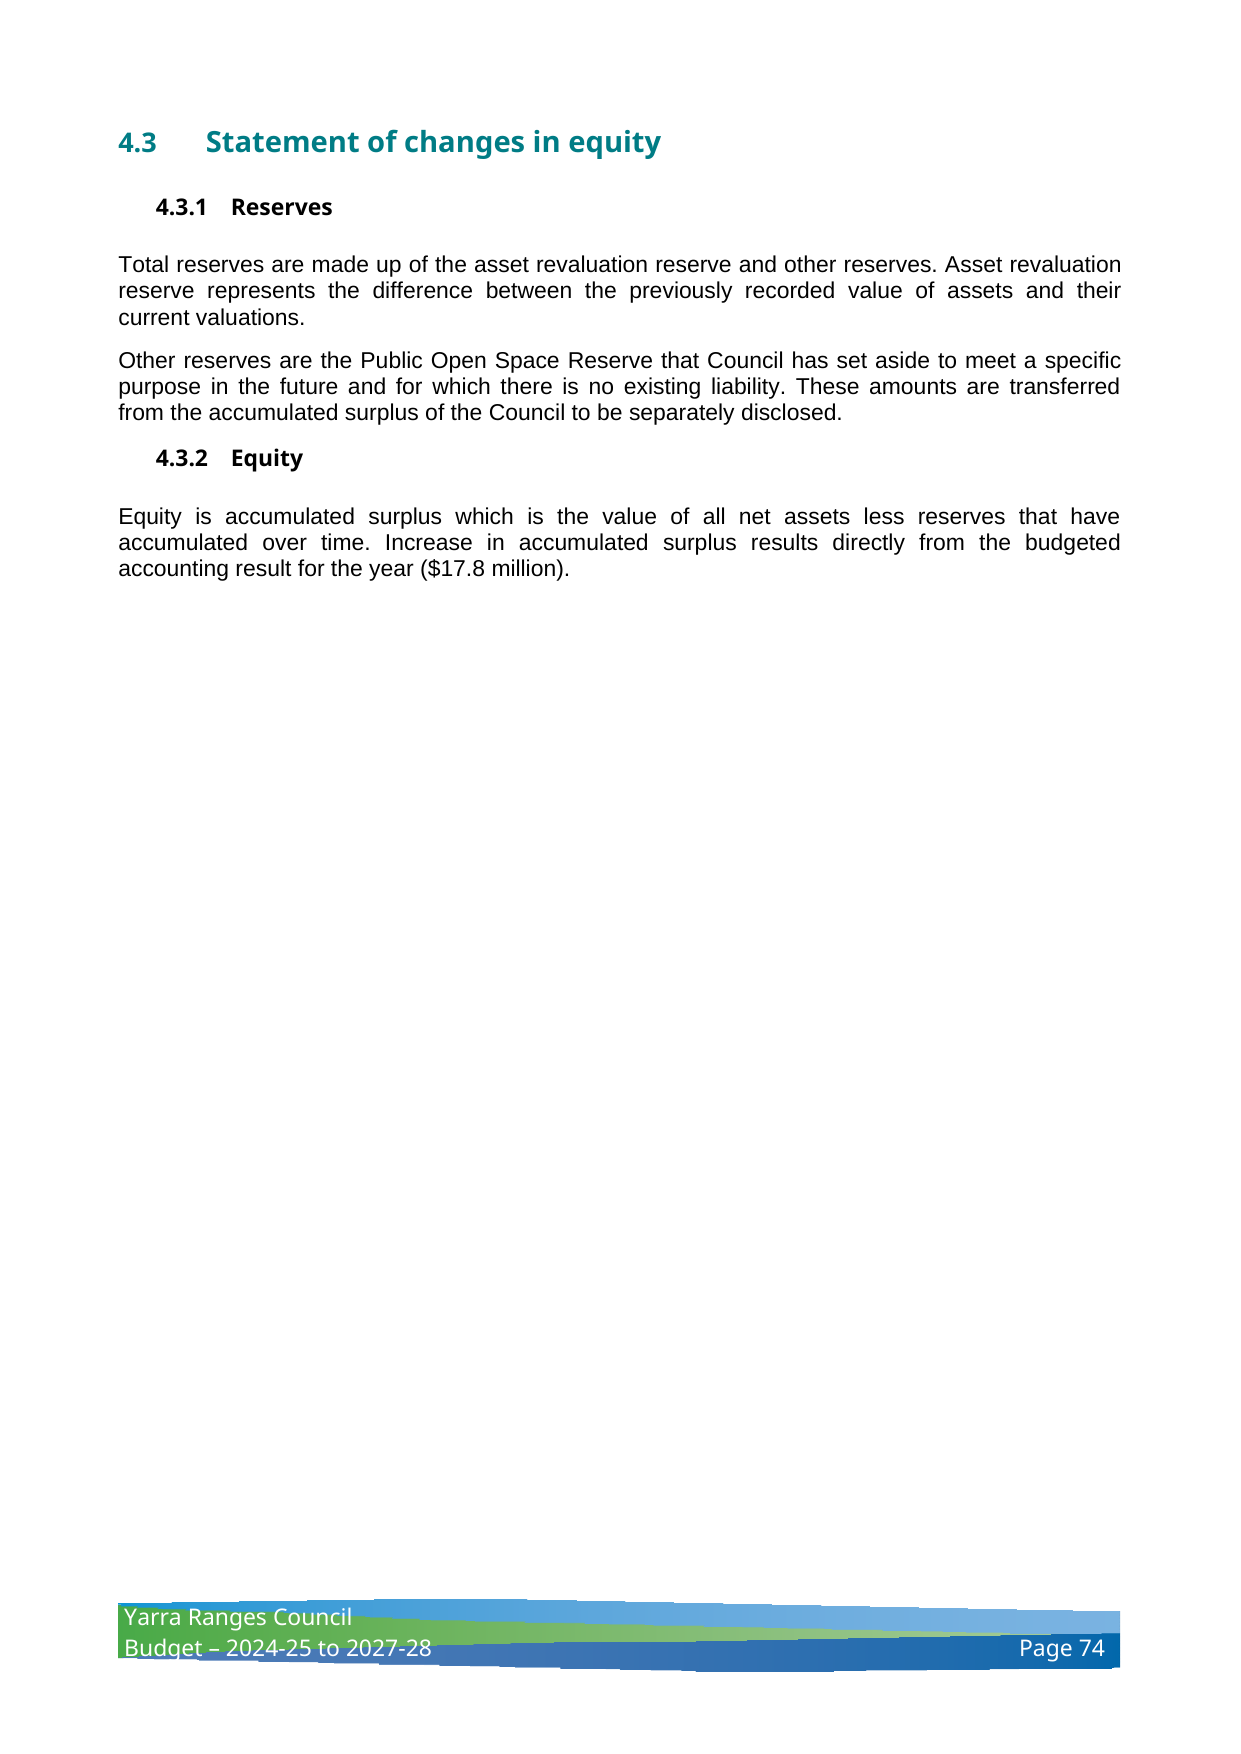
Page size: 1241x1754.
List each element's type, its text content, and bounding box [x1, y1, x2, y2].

picture [118, 1599, 1121, 1672]
text Total reserves are made up of the asset revaluation reserve and other reserves. Asset revaluation reserve represents the difference between the previously recorded value of assets and their current valuations. [118, 251, 1122, 330]
text Statement of changes in equity [118, 122, 1122, 161]
list Reserves [156, 190, 1122, 222]
list Equity [156, 442, 1122, 473]
text Other reserves are the Public Open Space Reserve that Council has set aside to meet a specific purpose in the future and for which there is no existing liability. These amounts are transferred from the accumulated surplus of the Council to be separately disclosed. [118, 347, 1122, 426]
text Equity is accumulated surplus which is the value of all net assets less reserves that have accumulated over time. Increase in accumulated surplus results directly from the budgeted accounting result for the year ($17.8 million). [118, 503, 1122, 582]
